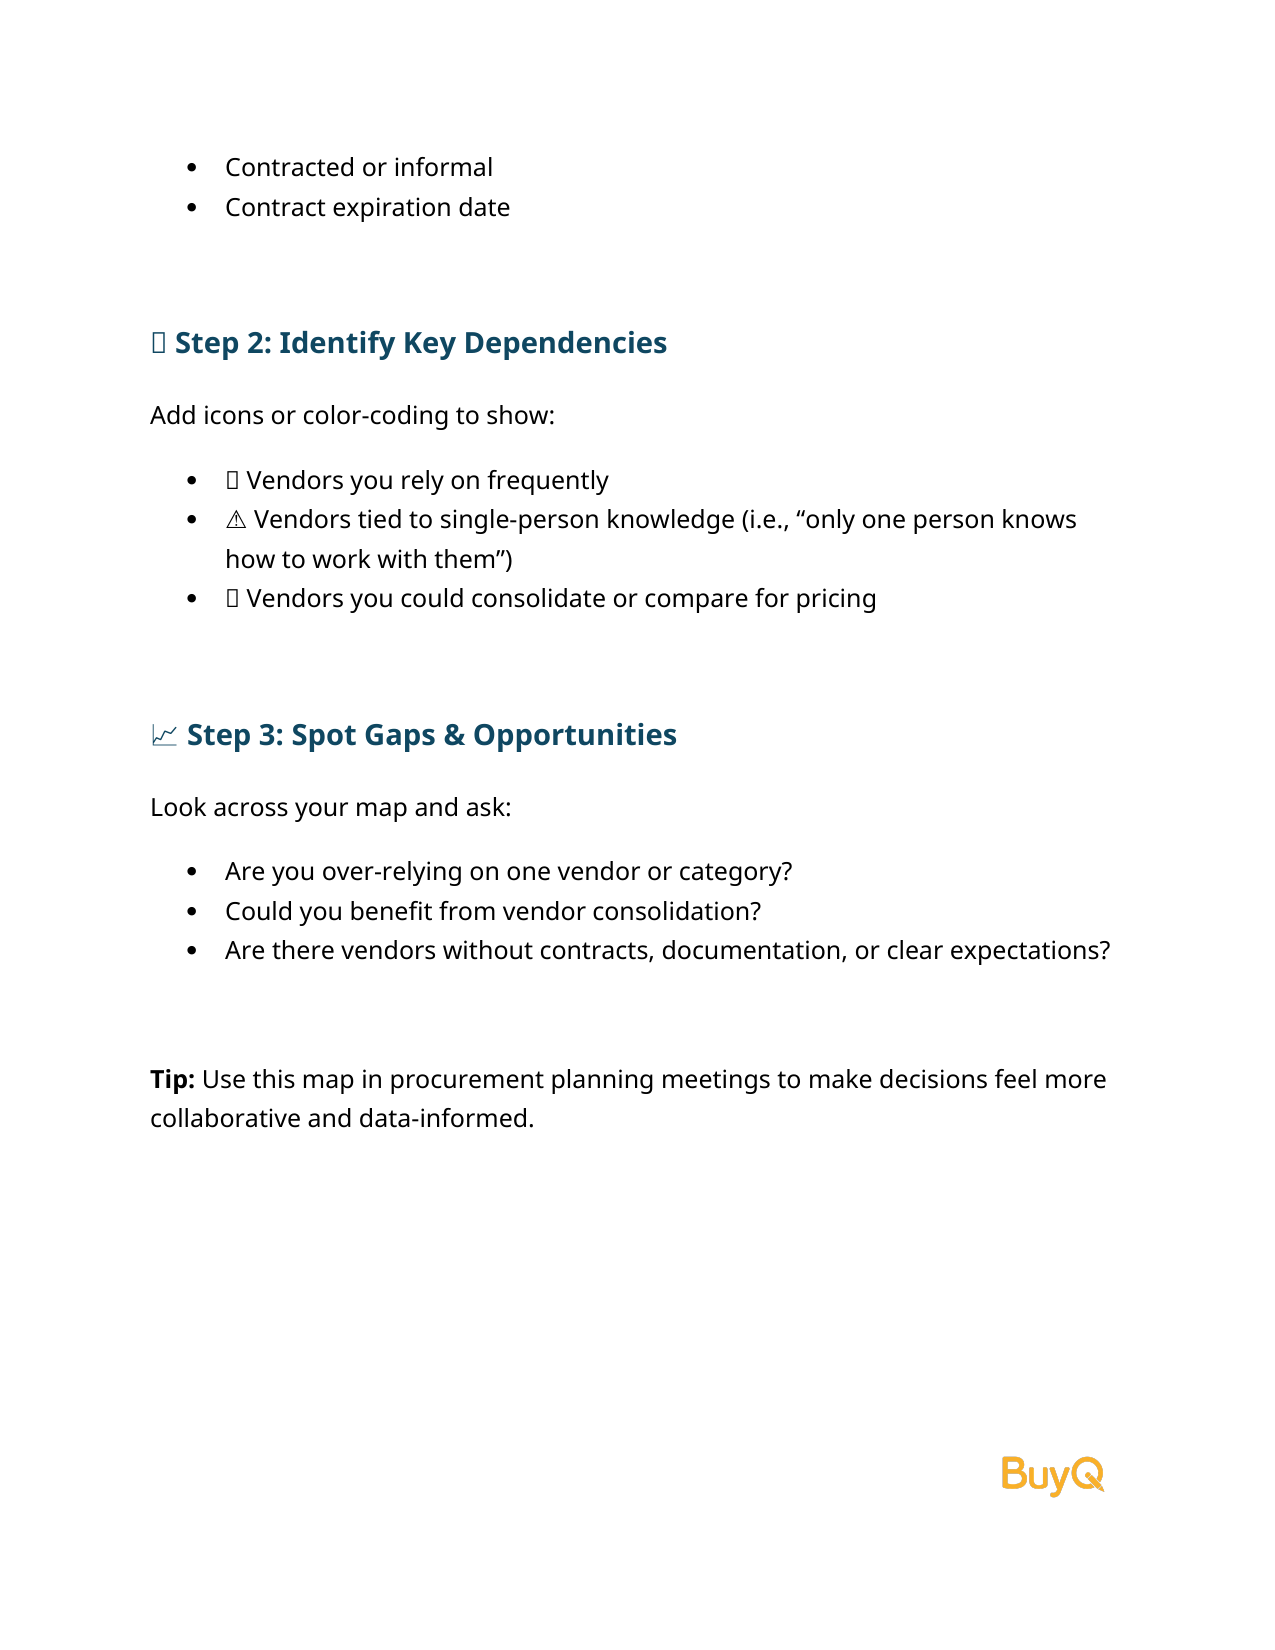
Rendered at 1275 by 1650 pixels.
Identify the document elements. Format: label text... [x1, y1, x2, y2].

list Are you over-relying on one vendor or category? [187, 854, 1125, 888]
list 🔁 Vendors you could consolidate or compare for pricing [187, 581, 1125, 615]
text Add icons or color-coding to show: [150, 398, 1125, 432]
list ⚠️ Vendors tied to single-person knowledge (i.e., “only one person knows how to work with them”) [187, 502, 1125, 575]
subtitle 📈 Step 3: Spot Gaps & Opportunities [150, 714, 1125, 754]
list Contract expiration date [187, 189, 1125, 223]
list ✅ Vendors you rely on frequently [187, 462, 1125, 496]
text Look across your map and ask: [150, 789, 1125, 823]
text Tip: Use this map in procurement planning meetings to make decisions feel more collaborative and data-informed. [150, 1062, 1125, 1135]
list Could you benefit from vendor consolidation? [187, 893, 1125, 927]
list Are there vendors without contracts, documentation, or clear expectations? [187, 933, 1125, 967]
subtitle 🧩 Step 2: Identify Key Dependencies [150, 323, 1125, 362]
list Contracted or informal [187, 150, 1125, 184]
